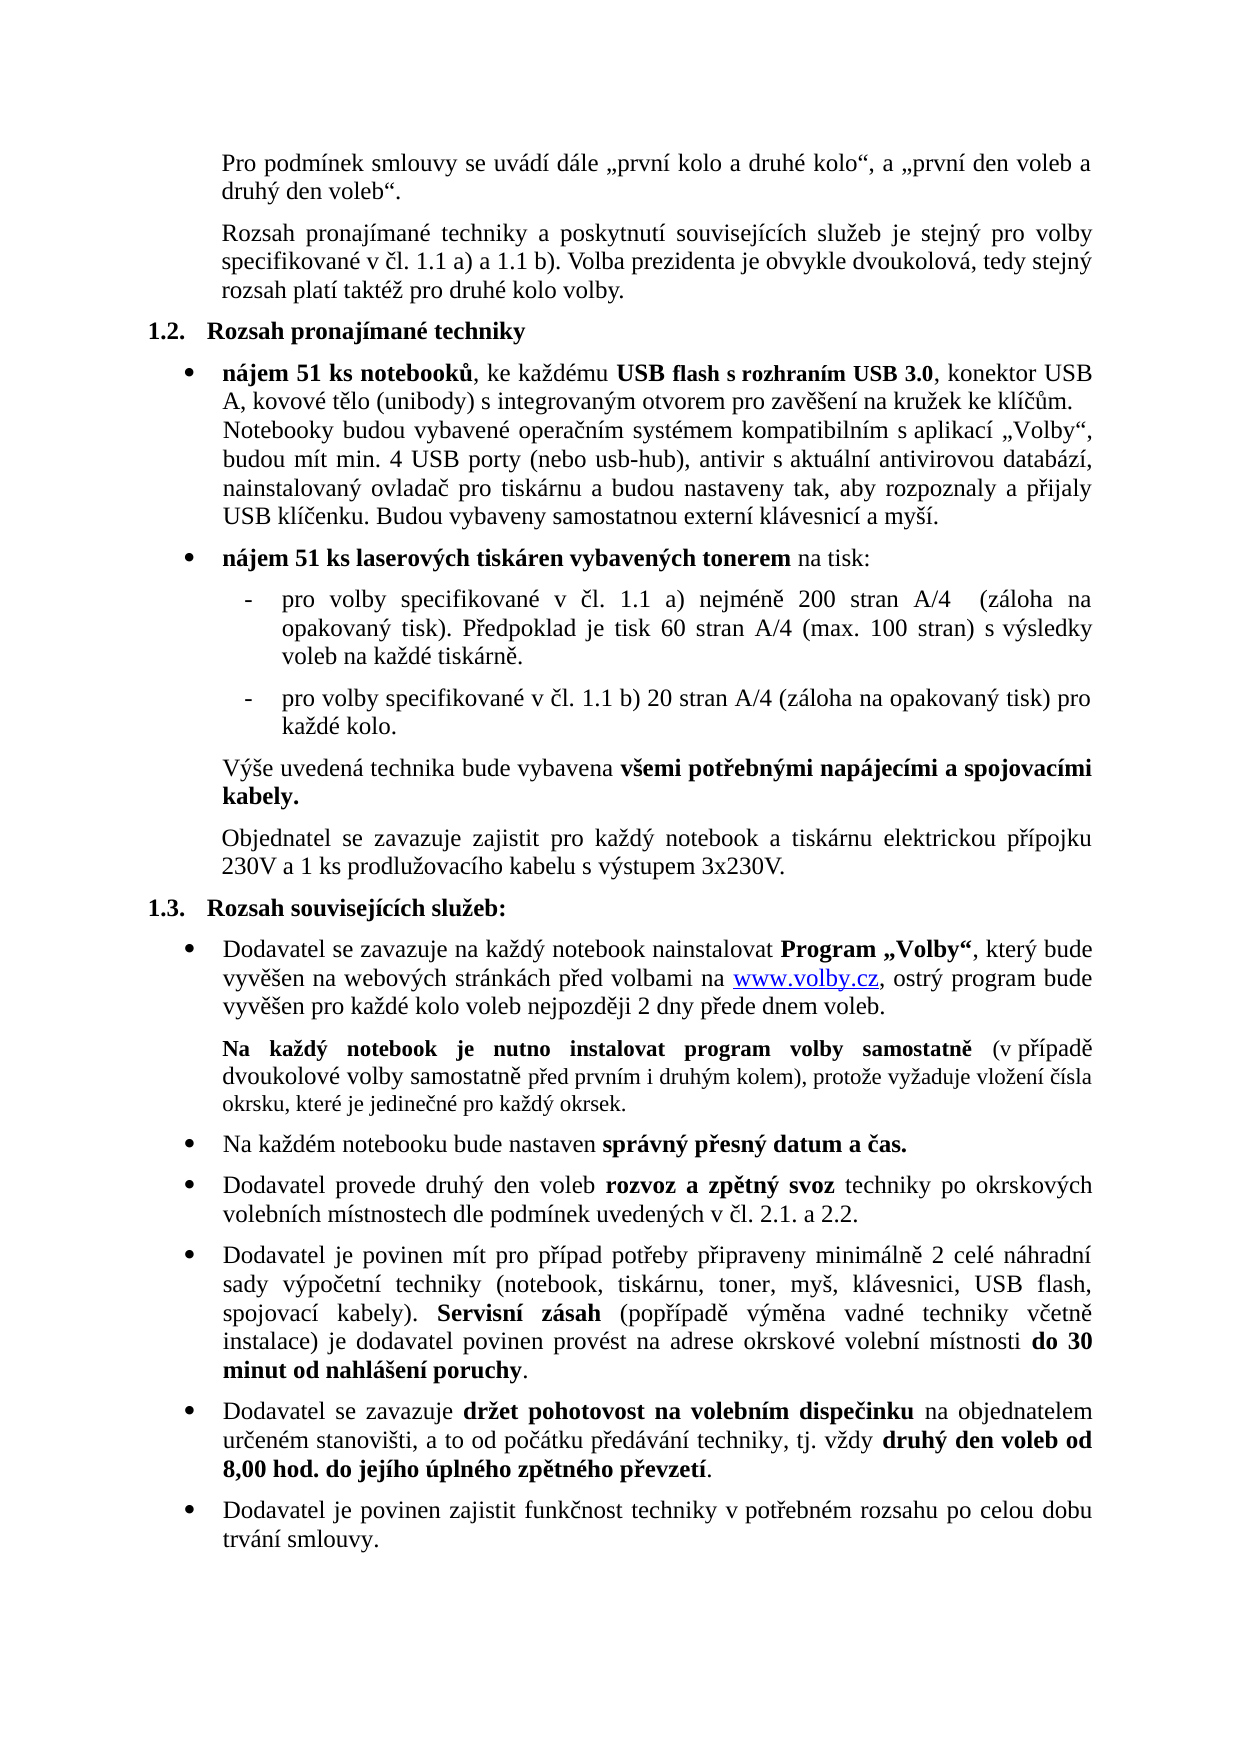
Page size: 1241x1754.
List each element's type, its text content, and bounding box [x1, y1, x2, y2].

subtitle Rozsah souvisejících služeb: [148, 893, 1093, 921]
text Výše uvedená technika bude vybavena všemi potřebnými napájecími a spojovacími kabely. [222, 753, 1093, 810]
text Notebooky budou vybavené operačním systémem kompatibilním s aplikací „Volby“, budou mít min. 4 USB porty (nebo usb-hub), antivir s aktuální antivirovou databází, nainstalovaný ovladač pro tiskárnu a budou nastaveny tak, aby rozpoznaly a přijaly USB klíčenku. Budou vybaveny samostatnou externí klávesnicí a myší. [223, 415, 1093, 530]
text Na každý notebook je nutno instalovat program volby samostatně (v případě dvoukolové volby samostatně před prvním i druhým kolem), protože vyžaduje vložení čísla okrsku, které je jedinečné pro každý okrsek. [222, 1033, 1093, 1116]
list pro volby specifikované v čl. 1.1 b) 20 stran A/4 (záloha na opakovaný tisk) pro každé kolo. [244, 683, 1093, 740]
list nájem 51 ks laserových tiskáren vybavených tonerem na tisk: [185, 543, 1093, 571]
list pro volby specifikované v čl. 1.1 a) nejméně 200 stran A/4 (záloha na opakovaný tisk). Předpoklad je tisk 60 stran A/4 (max. 100 stran) s výsledky voleb na každé tiskárně. [244, 584, 1093, 670]
subtitle Pro podmínek smlouvy se uvádí dále „první kolo a druhé kolo“, a „první den voleb a druhý den voleb“. [221, 148, 1093, 205]
list Dodavatel je povinen zajistit funkčnost techniky v potřebném rozsahu po celou dobu trvání smlouvy. [185, 1495, 1093, 1553]
list nájem 51 ks notebooků, ke každému USB flash s rozhraním USB 3.0, konektor USB A, kovové tělo (unibody) s integrovaným otvorem pro zavěšení na kružek ke klíčům. [185, 358, 1093, 415]
list Dodavatel se zavazuje na každý notebook nainstalovat Program „Volby“, který bude vyvěšen na webových stránkách před volbami na www.volby.cz, ostrý program bude vyvěšen pro každé kolo voleb nejpozději 2 dny přede dnem voleb. [185, 934, 1093, 1020]
list Dodavatel provede druhý den voleb rozvoz a zpětný svoz techniky po okrskových volebních místnostech dle podmínek uvedených v čl. 2.1. a 2.2. [185, 1170, 1093, 1228]
subtitle Rozsah pronajímané techniky [148, 316, 1093, 345]
list Dodavatel se zavazuje držet pohotovost na volebním dispečinku na objednatelem určeném stanovišti, a to od počátku předávání techniky, tj. vždy druhý den voleb od 8,00 hod. do jejího úplného zpětného převzetí. [185, 1396, 1093, 1483]
subtitle Rozsah pronajímané techniky a poskytnutí souvisejících služeb je stejný pro volby specifikované v čl. 1.1 a) a 1.1 b). Volba prezidenta je obvykle dvoukolová, tedy stejný rozsah platí taktéž pro druhé kolo volby. [221, 218, 1093, 304]
list Na každém notebooku bude nastaven správný přesný datum a čas. [185, 1129, 1093, 1158]
list Dodavatel je povinen mít pro případ potřeby připraveny minimálně 2 celé náhradní sady výpočetní techniky (notebook, tiskárnu, toner, myš, klávesnici, USB flash, spojovací kabely). Servisní zásah (popřípadě výměna vadné techniky včetně instalace) je dodavatel povinen provést na adrese okrskové volební místnosti do 30 minut od nahlášení poruchy. [185, 1240, 1093, 1384]
subtitle Objednatel se zavazuje zajistit pro každý notebook a tiskárnu elektrickou přípojku 230V a 1 ks prodlužovacího kabelu s výstupem 3x230V. [221, 823, 1093, 880]
